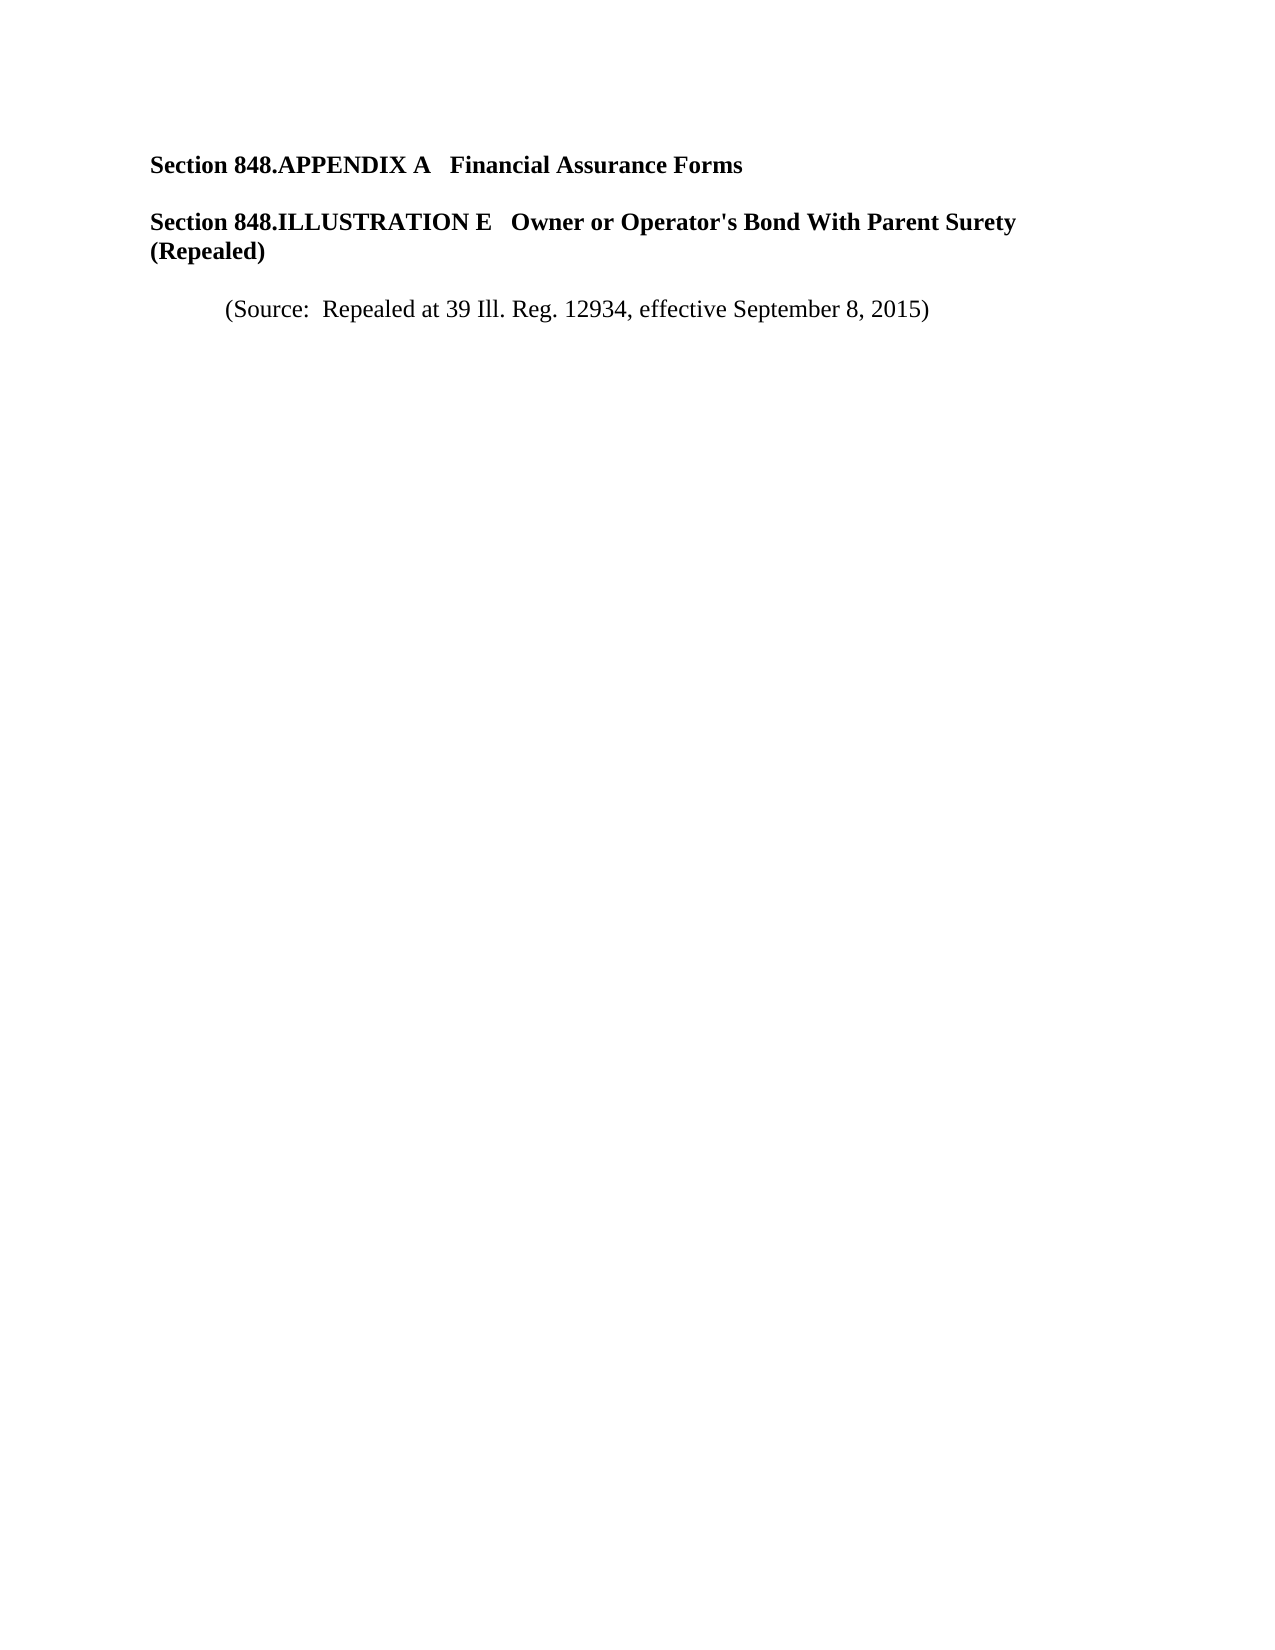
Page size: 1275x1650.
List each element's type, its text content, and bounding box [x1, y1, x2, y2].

text (Source: Repealed at 39 Ill. Reg. 12934, effective September 8, 2015) [150, 294, 1125, 322]
text Section 848.APPENDIX A Financial Assurance Forms [150, 150, 1125, 179]
text Section 848.ILLUSTRATION E Owner or Operator's Bond With Parent Surety (Repealed) [150, 207, 1125, 265]
